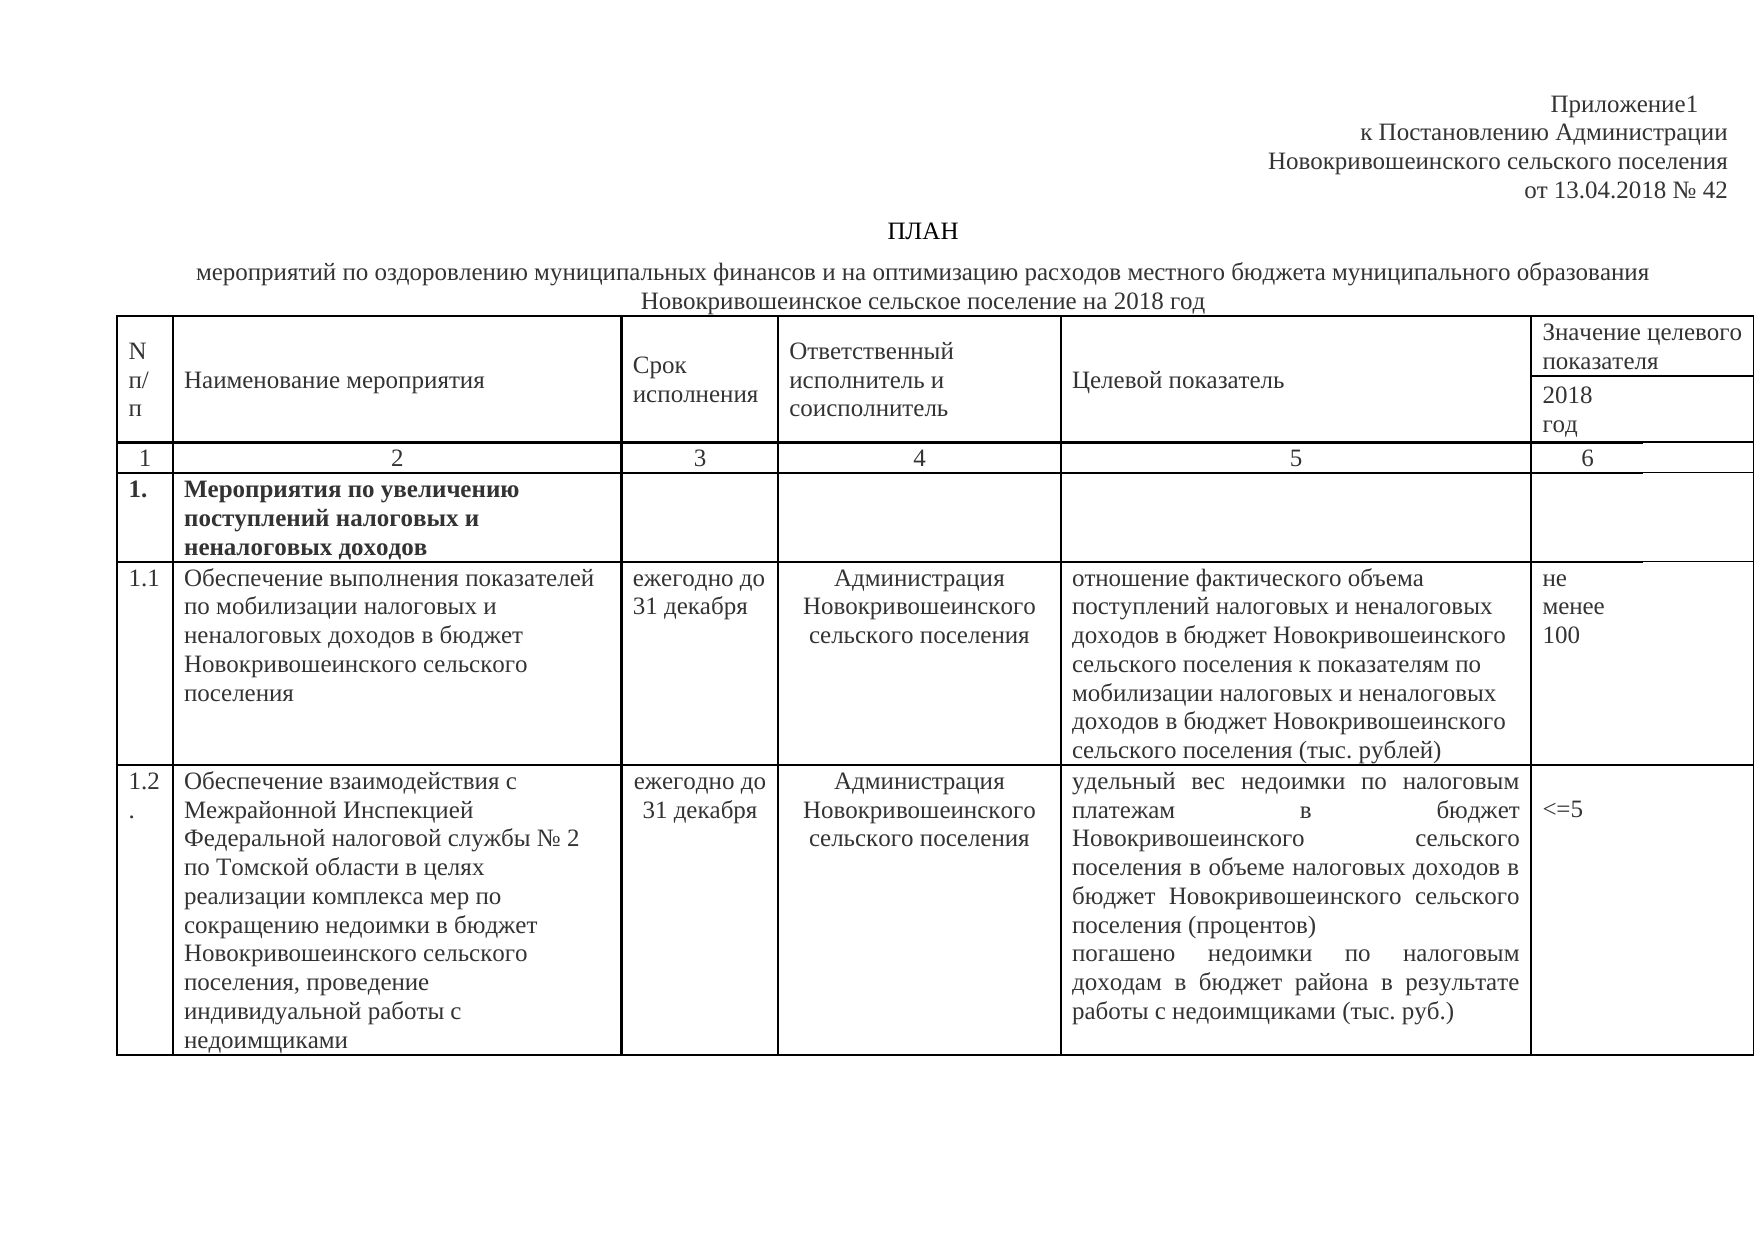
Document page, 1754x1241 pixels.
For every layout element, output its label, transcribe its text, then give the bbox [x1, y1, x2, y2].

table_cell Администрация Новокривошеинского сельского поселения [779, 563, 1060, 764]
table_cell Обеспечение выполнения показателей по мобилизации налоговых и неналоговых доходов в бюджет Новокривошеинского сельского поселения [174, 563, 620, 764]
table_cell [779, 474, 1060, 561]
table_cell 1 [118, 444, 172, 472]
table_cell удельный вес недоимки по налоговым платежам в бюджет Новокривошеинского сельского поселения в объеме налоговых доходов в бюджет Новокривошеинского сельского поселения (процентов) погашено недоимки по налоговым доходам в бюджет района в результате работы с недоимщиками (тыс. руб.) [1062, 766, 1530, 1053]
table_header N п/п [118, 317, 172, 441]
table_cell Обеспечение взаимодействия с Межрайонной Инспекцией Федеральной налоговой службы № 2 по Томской области в целях реализации комплекса мер по сокращению недоимки в бюджет Новокривошеинского сельского поселения, проведение индивидуальной работы с недоимщиками [174, 766, 620, 1053]
table_cell 2018 год [1532, 377, 1643, 441]
table_cell 6 [1532, 444, 1643, 472]
table_header Ответственный исполнитель и соисполнитель [779, 317, 1060, 441]
table_cell 1. [118, 474, 172, 561]
table_cell 1.2. [118, 766, 172, 1053]
table_cell <=5 [1532, 766, 1753, 1053]
text Новокривошеинского сельского поселения [821, 146, 1728, 175]
table_cell [1062, 474, 1530, 561]
text мероприятий по оздоровлению муниципальных финансов и на оптимизацию расходов местного бюджета муниципального образования Новокривошеинское сельское поселение на 2018 год [118, 257, 1728, 315]
text Приложение1 [821, 89, 1698, 117]
table_cell [1643, 443, 1753, 472]
table_cell [1643, 377, 1753, 441]
table_cell 5 [1062, 444, 1530, 472]
text к Постановлению Администрации [821, 117, 1728, 146]
table_cell 4 [779, 444, 1060, 472]
text ПЛАН [118, 216, 1728, 245]
table_cell Мероприятия по увеличению поступлений налоговых и неналоговых доходов [174, 474, 620, 561]
table_header Наименование мероприятия [174, 317, 620, 441]
table_cell ежегодно до 31 декабря [623, 563, 777, 764]
table_header Целевой показатель [1062, 317, 1530, 441]
table_cell [1643, 562, 1753, 764]
table_cell 2 [174, 444, 620, 472]
table_header Значение целевого показателя [1532, 317, 1753, 374]
table_cell не менее 100 [1532, 563, 1643, 764]
table_cell отношение фактического объема поступлений налоговых и неналоговых доходов в бюджет Новокривошеинского сельского поселения к показателям по мобилизации налоговых и неналоговых доходов в бюджет Новокривошеинского сельского поселения (тыс. рублей) [1062, 563, 1530, 764]
table_cell 1.1 [118, 563, 172, 764]
table_cell [1643, 473, 1753, 561]
table_cell [623, 474, 777, 561]
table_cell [779, 766, 1060, 1053]
table_cell ежегодно до 31 декабря [623, 766, 777, 1053]
table_header Срок исполнения [623, 317, 777, 441]
table_cell [1532, 474, 1643, 561]
table_cell 3 [623, 444, 777, 472]
text от 13.04.2018 № 42 [821, 175, 1728, 204]
